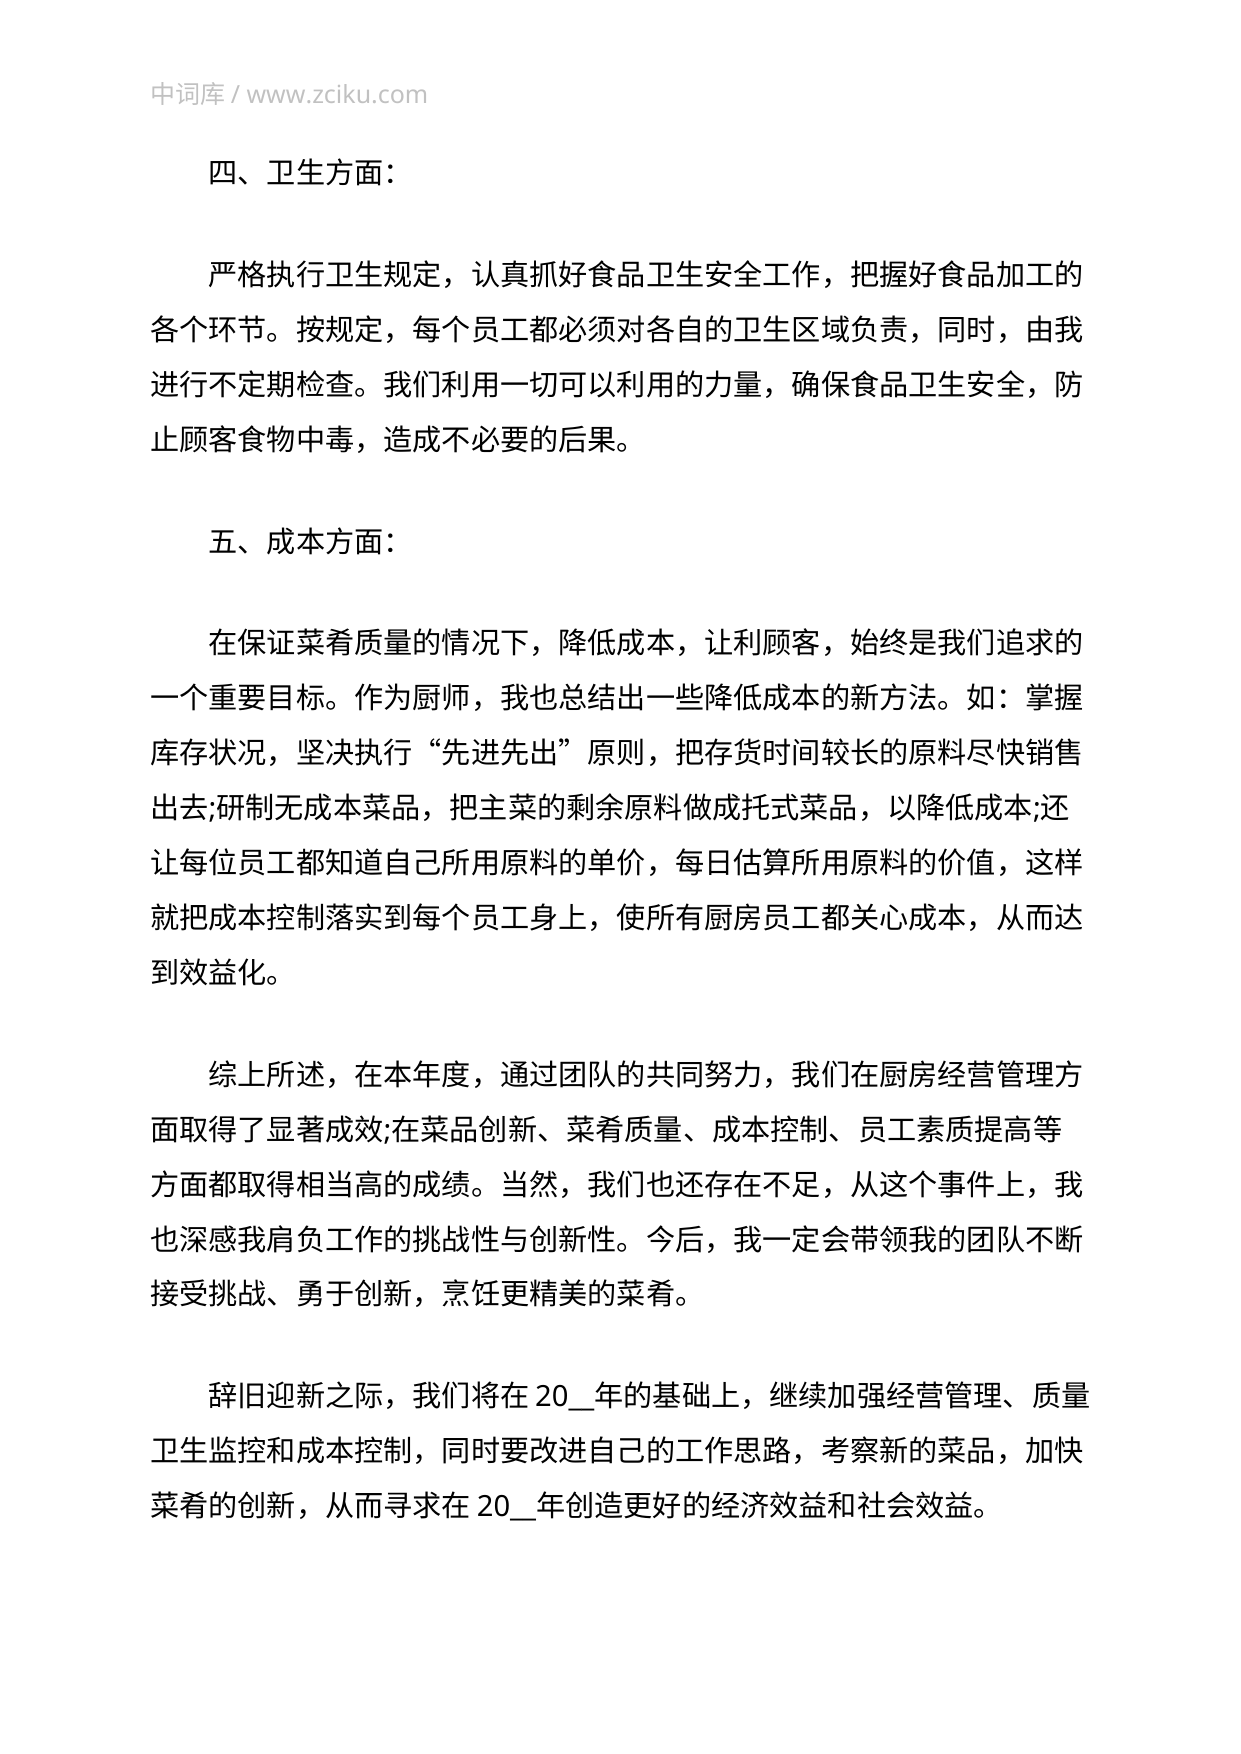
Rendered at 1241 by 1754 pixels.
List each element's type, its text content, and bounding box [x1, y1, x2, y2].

text 在保证菜肴质量的情况下，降低成本，让利顾客，始终是我们追求的一个重要目标。作为厨师，我也总结出一些降低成本的新方法。如：掌握库存状况，坚决执行“先进先出”原则，把存货时间较长的原料尽快销售出去;研制无成本菜品，把主菜的剩余原料做成托式菜品，以降低成本;还让每位员工都知道自己所用原料的单价，每日估算所用原料的价值，这样就把成本控制落实到每个员工身上，使所有厨房员工都关心成本，从而达到效益化。 [150, 620, 1090, 992]
text 综上所述，在本年度，通过团队的共同努力，我们在厨房经营管理方面取得了显著成效;在菜品创新、菜肴质量、成本控制、员工素质提高等方面都取得相当高的成绩。当然，我们也还存在不足，从这个事件上，我也深感我肩负工作的挑战性与创新性。今后，我一定会带领我的团队不断接受挑战、勇于创新，烹饪更精美的菜肴。 [150, 1051, 1090, 1313]
text 辞旧迎新之际，我们将在20__年的基础上，继续加强经营管理、质量卫生监控和成本控制，同时要改进自己的工作思路，考察新的菜品，加快菜肴的创新，从而寻求在20__年创造更好的经济效益和社会效益。 [150, 1373, 1090, 1525]
text 严格执行卫生规定，认真抓好食品卫生安全工作，把握好食品加工的各个环节。按规定，每个员工都必须对各自的卫生区域负责，同时，由我进行不定期检查。我们利用一切可以利用的力量，确保食品卫生安全，防止顾客食物中毒，造成不必要的后果。 [150, 252, 1090, 459]
text 四、卫生方面： [150, 150, 1090, 192]
text 五、成本方面： [150, 518, 1090, 561]
